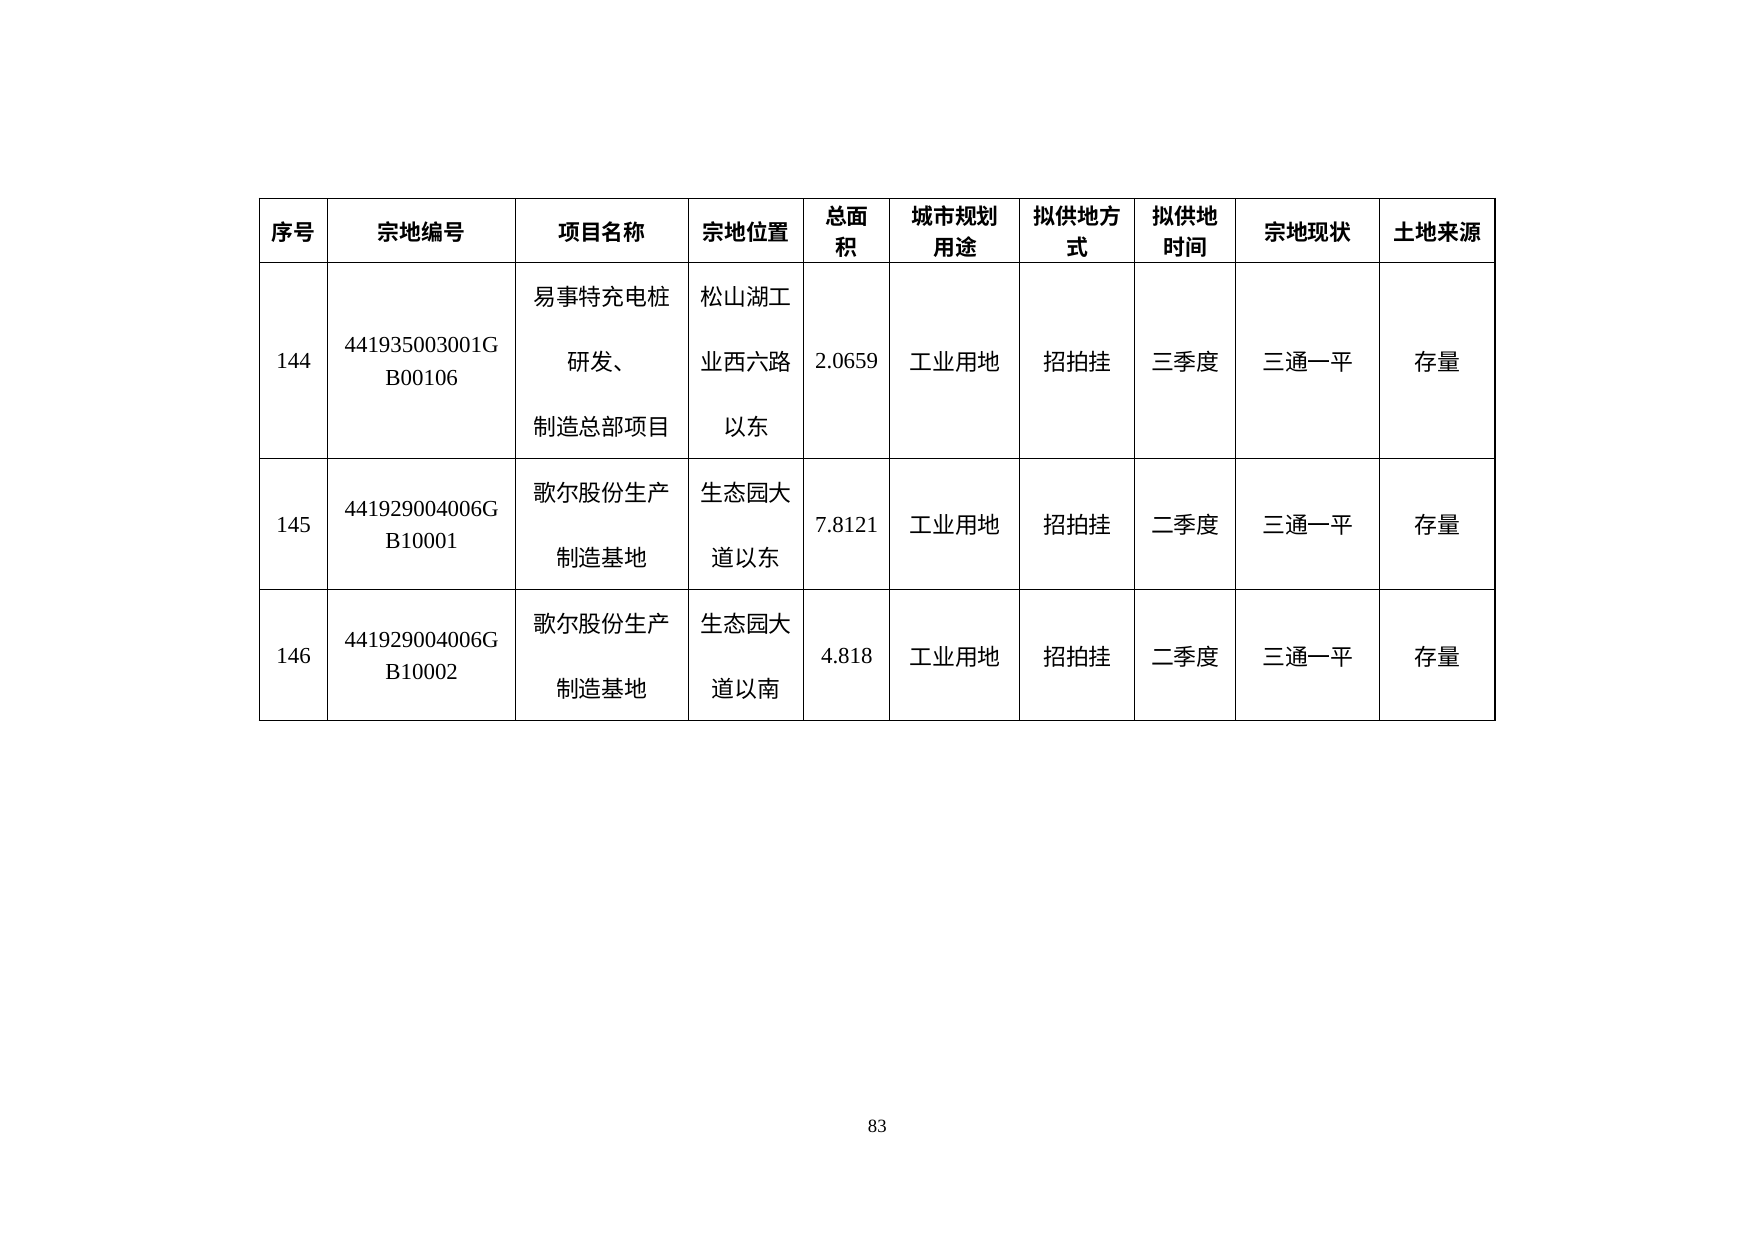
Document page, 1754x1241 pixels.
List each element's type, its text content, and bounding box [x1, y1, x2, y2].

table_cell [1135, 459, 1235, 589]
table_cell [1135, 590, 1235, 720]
table_header 宗地位置 [689, 199, 803, 262]
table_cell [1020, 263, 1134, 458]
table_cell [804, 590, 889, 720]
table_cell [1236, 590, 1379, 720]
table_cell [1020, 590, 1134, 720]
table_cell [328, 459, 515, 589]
table_header 拟供地时间 [1135, 199, 1235, 262]
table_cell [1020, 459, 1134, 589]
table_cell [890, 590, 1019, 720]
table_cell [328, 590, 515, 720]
table_header 土地来源 [1380, 199, 1494, 262]
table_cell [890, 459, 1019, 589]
table_header 项目名称 [516, 199, 688, 262]
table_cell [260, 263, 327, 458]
table_header 宗地现状 [1236, 199, 1379, 262]
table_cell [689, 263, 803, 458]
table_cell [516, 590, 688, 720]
table_header 宗地编号 [328, 199, 515, 262]
table_header 城市规划用途 [890, 199, 1019, 262]
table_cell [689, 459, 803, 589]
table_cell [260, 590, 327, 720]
table_header 拟供地方式 [1020, 199, 1134, 262]
table_header 总面积 [804, 199, 889, 262]
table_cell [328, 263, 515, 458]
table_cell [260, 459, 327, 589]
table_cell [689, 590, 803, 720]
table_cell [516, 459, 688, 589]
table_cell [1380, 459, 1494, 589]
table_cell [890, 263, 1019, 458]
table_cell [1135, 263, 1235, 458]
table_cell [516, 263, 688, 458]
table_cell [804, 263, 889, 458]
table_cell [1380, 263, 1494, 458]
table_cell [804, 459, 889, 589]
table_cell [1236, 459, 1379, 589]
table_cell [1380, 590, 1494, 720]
table_header 序号 [260, 199, 327, 262]
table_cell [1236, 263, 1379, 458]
